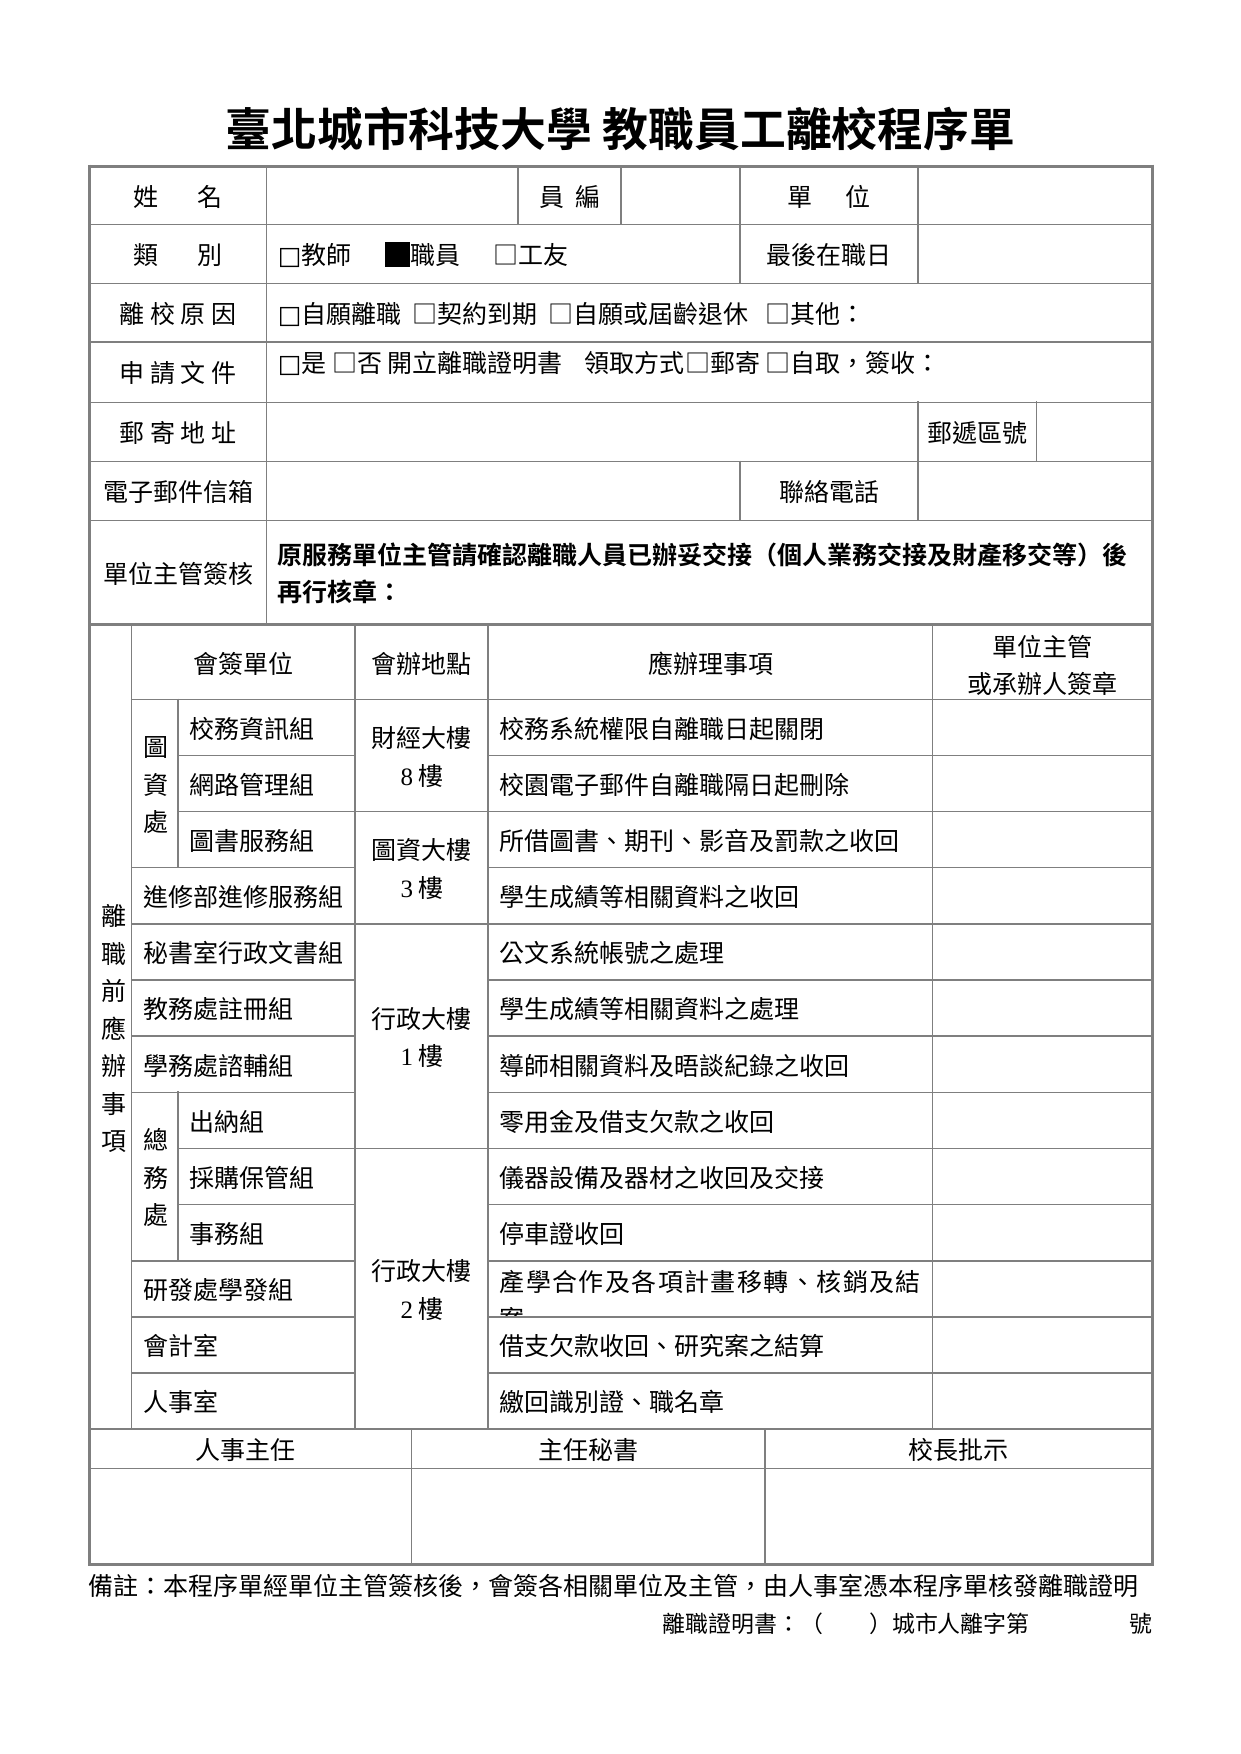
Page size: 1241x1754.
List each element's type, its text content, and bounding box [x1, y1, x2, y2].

table_cell 單位主管簽核 [91, 521, 266, 623]
table_header [622, 168, 739, 223]
table_cell [933, 925, 1151, 979]
table_cell 財經大樓8樓 [356, 700, 487, 811]
table_cell [919, 462, 1151, 519]
table_cell 所借圖書、期刊、影音及罰款之收回 [489, 812, 932, 867]
table_cell 會辦地點 [356, 626, 487, 698]
table_cell 研發處學發組 [132, 1262, 354, 1316]
table_cell 產學合作及各項計畫移轉、核銷及結案 [489, 1262, 932, 1316]
table_cell 行政大樓2樓 [356, 1149, 487, 1428]
table_cell 網路管理組 [179, 756, 354, 811]
table_cell □是 □否 開立離職證明書 領取方式□郵寄 □自取，簽收： [267, 343, 1151, 401]
table_cell [933, 756, 1151, 811]
text 備註：本程序單經單位主管簽核後，會簽各相關單位及主管，由人事室憑本程序單核發離職證明 [89, 1566, 1152, 1603]
table_cell 應辦理事項 [489, 626, 932, 698]
table_cell [933, 868, 1151, 923]
table_cell [933, 1149, 1151, 1204]
table_cell [267, 462, 739, 519]
table_cell 人事主任 [91, 1430, 411, 1467]
table_cell 事務組 [179, 1205, 354, 1260]
table_cell [933, 1374, 1151, 1428]
text 離職證明書：（ ）城市人離字第 號 [89, 1603, 1152, 1641]
table_cell 秘書室行政文書組 [132, 925, 354, 979]
table_cell [933, 700, 1151, 754]
table_header [267, 168, 517, 223]
text 臺北城市科技大學 教職員工離校程序單 [89, 89, 1152, 164]
table_cell □教師 █職員 □工友 [267, 225, 739, 283]
table_cell 最後在職日 [741, 225, 917, 283]
table_cell 會計室 [132, 1318, 354, 1372]
table_cell [933, 1205, 1151, 1260]
table_header [919, 168, 1151, 223]
table_cell 學生成績等相關資料之處理 [489, 981, 932, 1035]
table_header 員 編 [519, 168, 620, 223]
table_cell 圖資處 [132, 700, 177, 867]
table_cell 離 校 原 因 [91, 284, 266, 341]
table_header 姓 名 [91, 168, 266, 223]
table_header 單 位 [741, 168, 917, 223]
table_cell 零用金及借支欠款之收回 [489, 1093, 932, 1148]
table_cell 儀器設備及器材之收回及交接 [489, 1149, 932, 1204]
table_cell 圖資大樓3樓 [356, 812, 487, 923]
table_cell 進修部進修服務組 [132, 868, 354, 923]
table_cell 單位主管 或承辦人簽章 [933, 626, 1151, 698]
table_cell [412, 1469, 764, 1563]
table_cell 主任秘書 [412, 1430, 764, 1467]
table_cell [91, 1469, 411, 1563]
table_cell 借支欠款收回、研究案之結算 [489, 1318, 932, 1372]
table_cell 圖書服務組 [179, 812, 354, 867]
table_cell 郵 寄 地 址 [91, 403, 266, 461]
table_cell 人事室 [132, 1374, 354, 1428]
table_cell 學務處諮輔組 [132, 1037, 354, 1091]
table_cell 聯絡電話 [741, 462, 917, 519]
table_cell 會簽單位 [132, 626, 354, 698]
table_cell 原服務單位主管請確認離職人員已辦妥交接（個人業務交接及財產移交等）後 再行核章： [267, 521, 1151, 623]
table_cell 停車證收回 [489, 1205, 932, 1260]
table_cell 導師相關資料及晤談紀錄之收回 [489, 1037, 932, 1091]
table_cell 出納組 [179, 1093, 354, 1148]
table_cell [933, 981, 1151, 1035]
table_cell 行政大樓1樓 [356, 925, 487, 1148]
table_cell [766, 1469, 1151, 1563]
table_cell 郵遞區號 [919, 403, 1036, 461]
table_cell [933, 812, 1151, 867]
table_cell 類 別 [91, 225, 266, 283]
table_cell [267, 403, 917, 461]
table_cell 繳回識別證、職名章 [489, 1374, 932, 1428]
table_cell 教務處註冊組 [132, 981, 354, 1035]
table_cell 總務處 [132, 1093, 177, 1260]
table_cell [1037, 403, 1151, 461]
table_cell 校務資訊組 [179, 700, 354, 754]
table_cell 學生成績等相關資料之收回 [489, 868, 932, 923]
table_cell [933, 1093, 1151, 1148]
table_cell 離職前應辦事項 [91, 626, 131, 1428]
table_cell 校長批示 [766, 1430, 1151, 1467]
table_cell [933, 1262, 1151, 1316]
table_cell 申 請 文 件 [91, 343, 266, 401]
table_cell 校務系統權限自離職日起關閉 [489, 700, 932, 754]
table_cell [933, 1037, 1151, 1091]
table_cell 採購保管組 [179, 1149, 354, 1204]
table_cell [919, 225, 1151, 283]
table_cell [933, 1318, 1151, 1372]
table_cell 校園電子郵件自離職隔日起刪除 [489, 756, 932, 811]
table_cell □自願離職 □契約到期 □自願或屆齡退休 □其他： [267, 284, 1151, 341]
table_cell 公文系統帳號之處理 [489, 925, 932, 979]
table_cell 電子郵件信箱 [91, 462, 266, 519]
